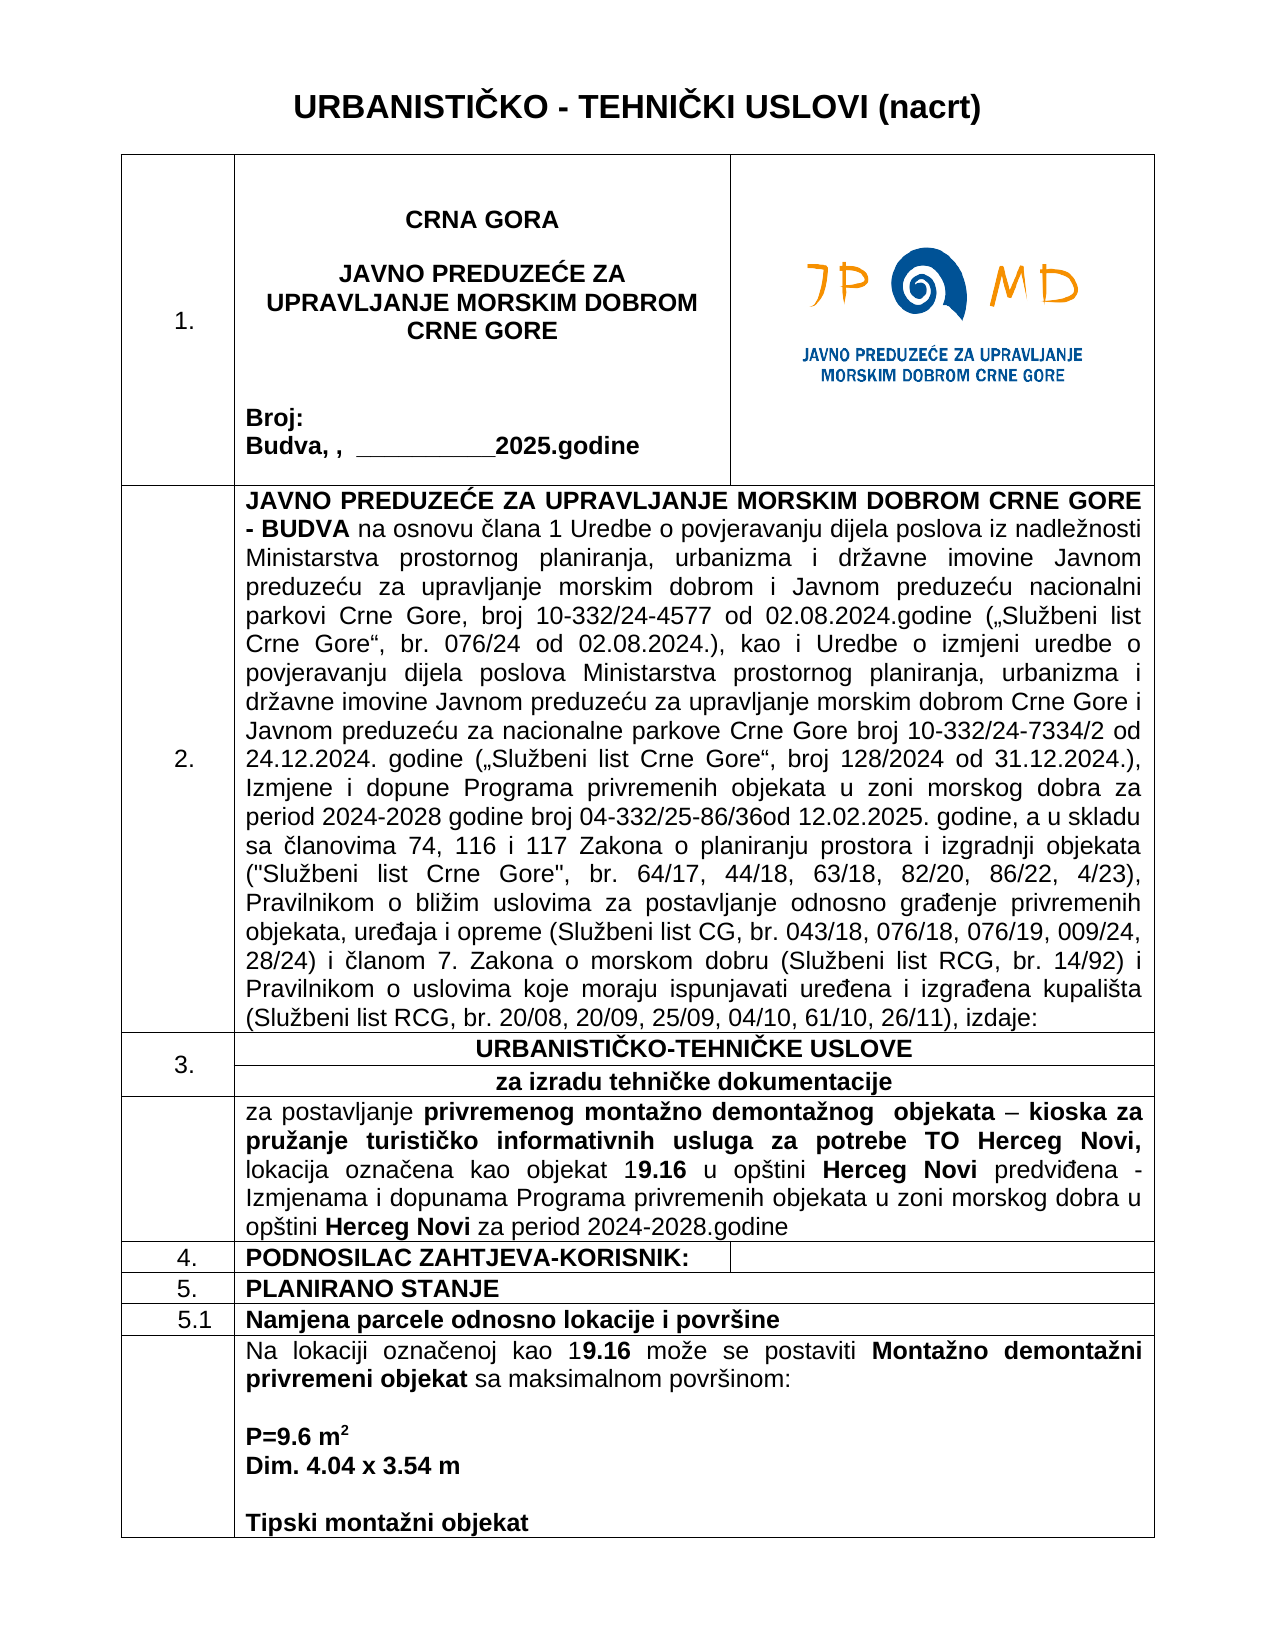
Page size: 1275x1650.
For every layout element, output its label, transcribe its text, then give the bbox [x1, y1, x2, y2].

table_cell PLANIRANO STANJE [235, 1273, 1154, 1303]
table_cell [122, 1097, 234, 1241]
table_cell [731, 1242, 1154, 1272]
table_cell 3. [122, 1033, 234, 1096]
table_cell URBANISTIČKO-TEHNIČKE USLOVE [235, 1033, 1154, 1065]
table_cell PODNOSILAC ZAHTJEVA-KORISNIK: [235, 1242, 730, 1272]
table_header 1. [122, 155, 234, 485]
table_header [731, 155, 1154, 485]
table_cell 5.1 [122, 1304, 234, 1334]
table_cell 5. [122, 1273, 234, 1303]
table_cell [122, 1336, 234, 1537]
table_cell JAVNO PREDUZEĆE ZA UPRAVLJANJE MORSKIM DOBROM CRNE GORE - BUDVA na osnovu člana 1 Uredbe o povjeravanju dijela poslova iz nadležnosti Ministarstva prostornog planiranja, urbanizma i državne imovine Javnom preduzeću za upravljanje morskim dobrom i Javnom preduzeću nacionalni parkovi Crne Gore, broj 10-332/24-4577 od 02.08.2024.godine („Službeni list Crne Gore“, br. 076/24 od 02.08.2024.), kao i Uredbe o izmjeni uredbe o povjeravanju dijela poslova Ministarstva prostornog planiranja, urbanizma i državne imovine Javnom preduzeću za upravljanje morskim dobrom Crne Gore i Javnom preduzeću za nacionalne parkove Crne Gore broj 10-332/24-7334/2 od 24.12.2024. godine („Službeni list Crne Gore“, broj 128/2024 od 31.12.2024.), Izmjene i dopune Programa privremenih objekata u zoni morskog dobra za period 2024-2028 godine broj 04-332/25-86/36od 12.02.2025. godine, a u skladu sa članovima 74, 116 i 117 Zakona o planiranju prostora i izgradnji objekata ("Službeni list Crne Gore", br. 64/17, 44/18, 63/18, 82/20, 86/22, 4/23), Pravilnikom o bližim uslovima za postavljanje odnosno građenje privremenih objekata, uređaja i opreme (Službeni list CG, br. 043/18, 076/18, 076/19, 009/24, 28/24) i članom 7. Zakona o morskom dobru (Službeni list RCG, br. 14/92) i Pravilnikom o uslovima koje moraju ispunjavati uređena i izgrađena kupališta (Službeni list RCG, br. 20/08, 20/09, 25/09, 04/10, 61/10, 26/11), izdaje: [235, 486, 1154, 1032]
text URBANISTIČKO - TEHNIČKI USLOVI (nacrt) [150, 87, 1125, 126]
table_cell za izradu tehničke dokumentacije [235, 1066, 1154, 1096]
table_cell 4. [122, 1242, 234, 1272]
table_cell Namjena parcele odnosno lokacije i površine [235, 1304, 1154, 1334]
table_cell 2. [122, 486, 234, 1032]
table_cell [235, 1336, 1154, 1537]
table_cell za postavljanje privremenog montažno demontažnog objekata – kioska za pružanje turističko informativnih usluga za potrebe TO Herceg Novi, lokacija označena kao objekat 19.16 u opštini Herceg Novi predviđena - Izmjenama i dopunama Programa privremenih objekata u zoni morskog dobra u opštini Herceg Novi za period 2024-2028.godine [235, 1097, 1154, 1241]
table_header CRNA GORA JAVNO PREDUZEĆE ZA UPRAVLJANJE MORSKIM DOBROM CRNE GORE Broj: Budva, , __________2025.godine [235, 155, 730, 485]
